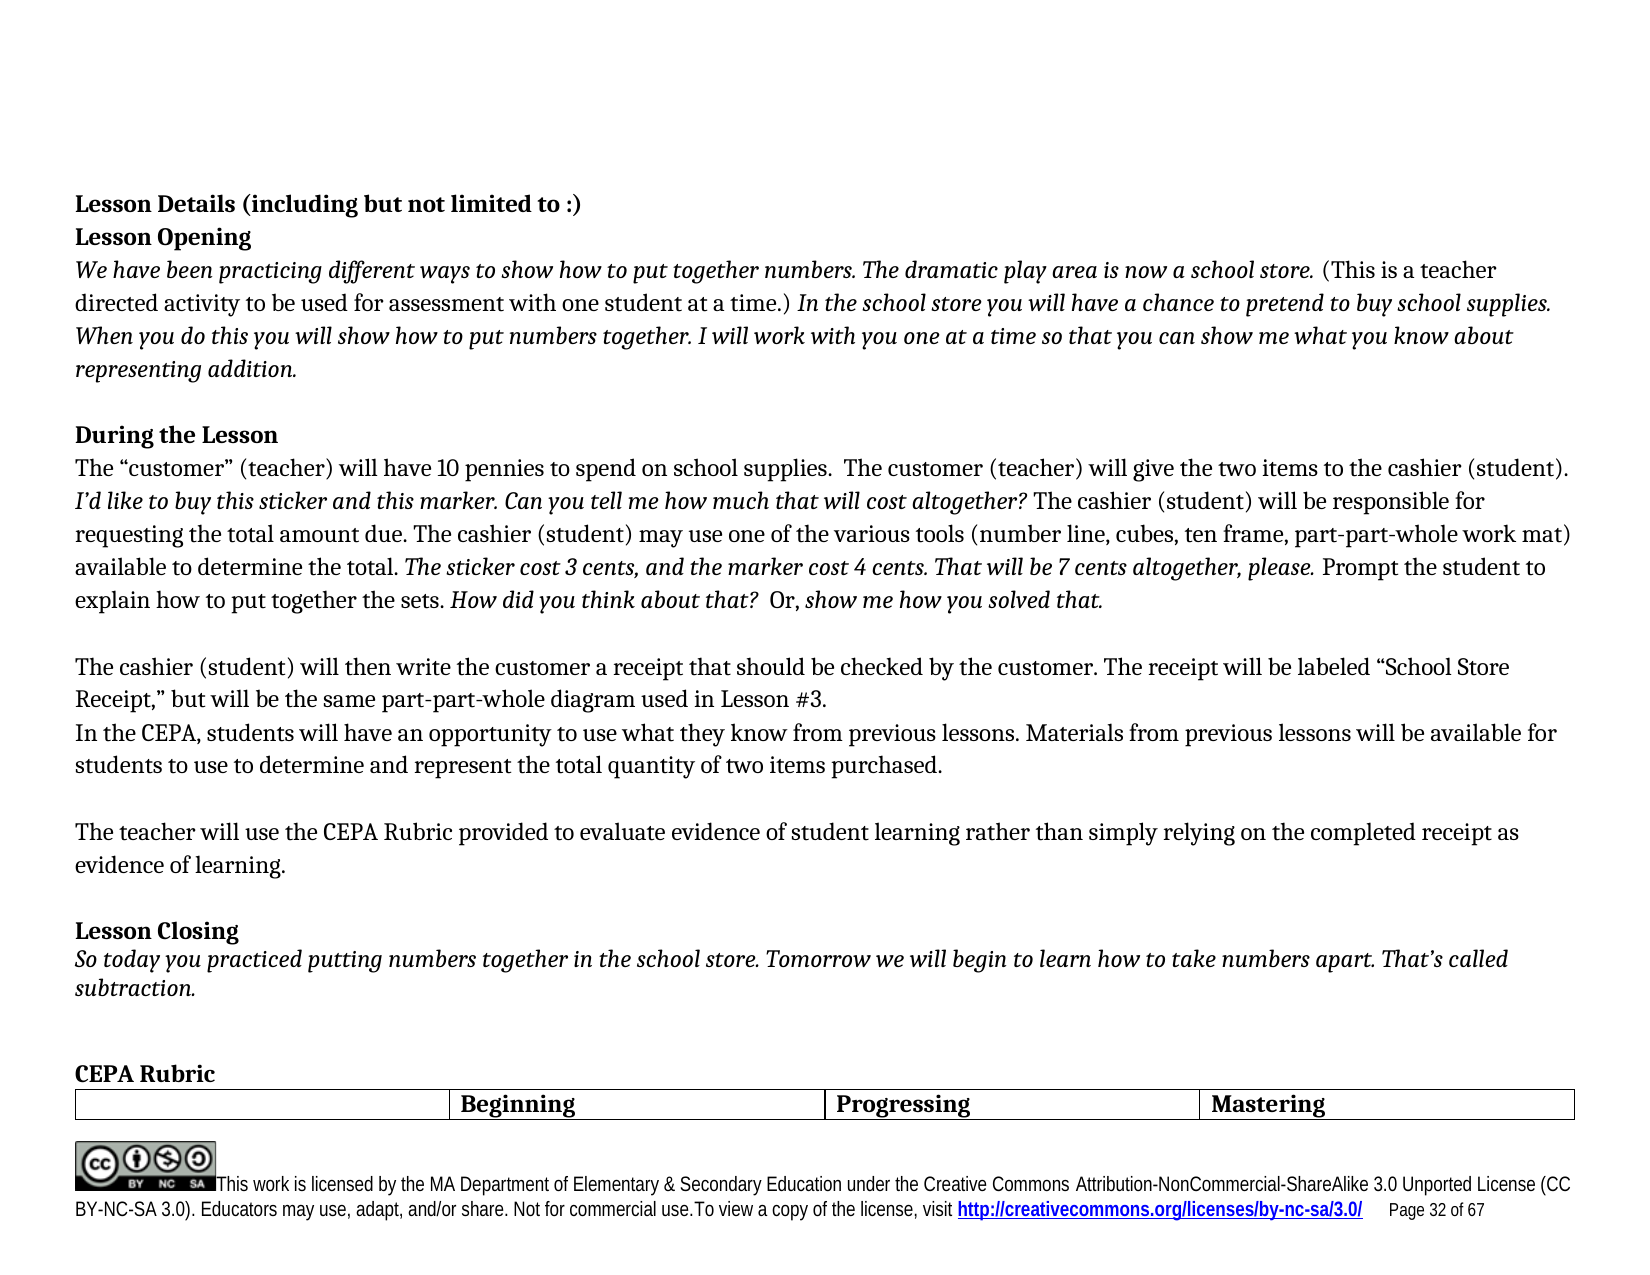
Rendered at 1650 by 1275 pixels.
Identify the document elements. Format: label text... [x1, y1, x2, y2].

text So today you practiced putting numbers together in the school store. Tomorrow we will begin to learn how to take numbers apart. That’s called subtraction. [75, 945, 1575, 1003]
text Lesson Details (including but not limited to :) [75, 190, 1575, 219]
table_header Progressing [826, 1090, 1199, 1119]
text Lesson Closing [75, 917, 1575, 945]
text During the Lesson [75, 421, 1575, 450]
table_header Mastering [1200, 1090, 1574, 1119]
picture [75, 1141, 217, 1191]
text CEPA Rubric [75, 1060, 1575, 1089]
text The teacher will use the CEPA Rubric provided to evaluate evidence of student learning rather than simply relying on the completed receipt as evidence of learning. [75, 817, 1575, 879]
table_header [76, 1090, 449, 1119]
text The “customer” (teacher) will have 10 pennies to spend on school supplies. The customer (teacher) will give the two items to the cashier (student). I’d like to buy this sticker and this marker. Can you tell me how much that will cost altogether? The cashier (student) will be responsible for requesting the total amount due. The cashier (student) may use one of the various tools (number line, cubes, ten frame, part-part-whole work mat) available to determine the total. The sticker cost 3 cents, and the marker cost 4 cents. That will be 7 cents altogether, please. Prompt the student to explain how to put together the sets. How did you think about that? Or, show me how you solved that. [75, 454, 1575, 615]
table_header Beginning [450, 1090, 824, 1119]
text The cashier (student) will then write the customer a receipt that should be checked by the customer. The receipt will be labeled “School Store Receipt,” but will be the same part-part-whole diagram used in Lesson #3. [75, 652, 1575, 714]
text Lesson Opening [75, 223, 1575, 252]
text In the CEPA, students will have an opportunity to use what they know from previous lessons. Materials from previous lessons will be available for students to use to determine and represent the total quantity of two items purchased. [75, 718, 1575, 780]
text We have been practicing different ways to show how to put together numbers. The dramatic play area is now a school store. (This is a teacher directed activity to be used for assessment with one student at a time.) In the school store you will have a chance to pretend to buy school supplies. When you do this you will show how to put numbers together. I will work with you one at a time so that you can show me what you know about representing addition. [75, 256, 1575, 384]
